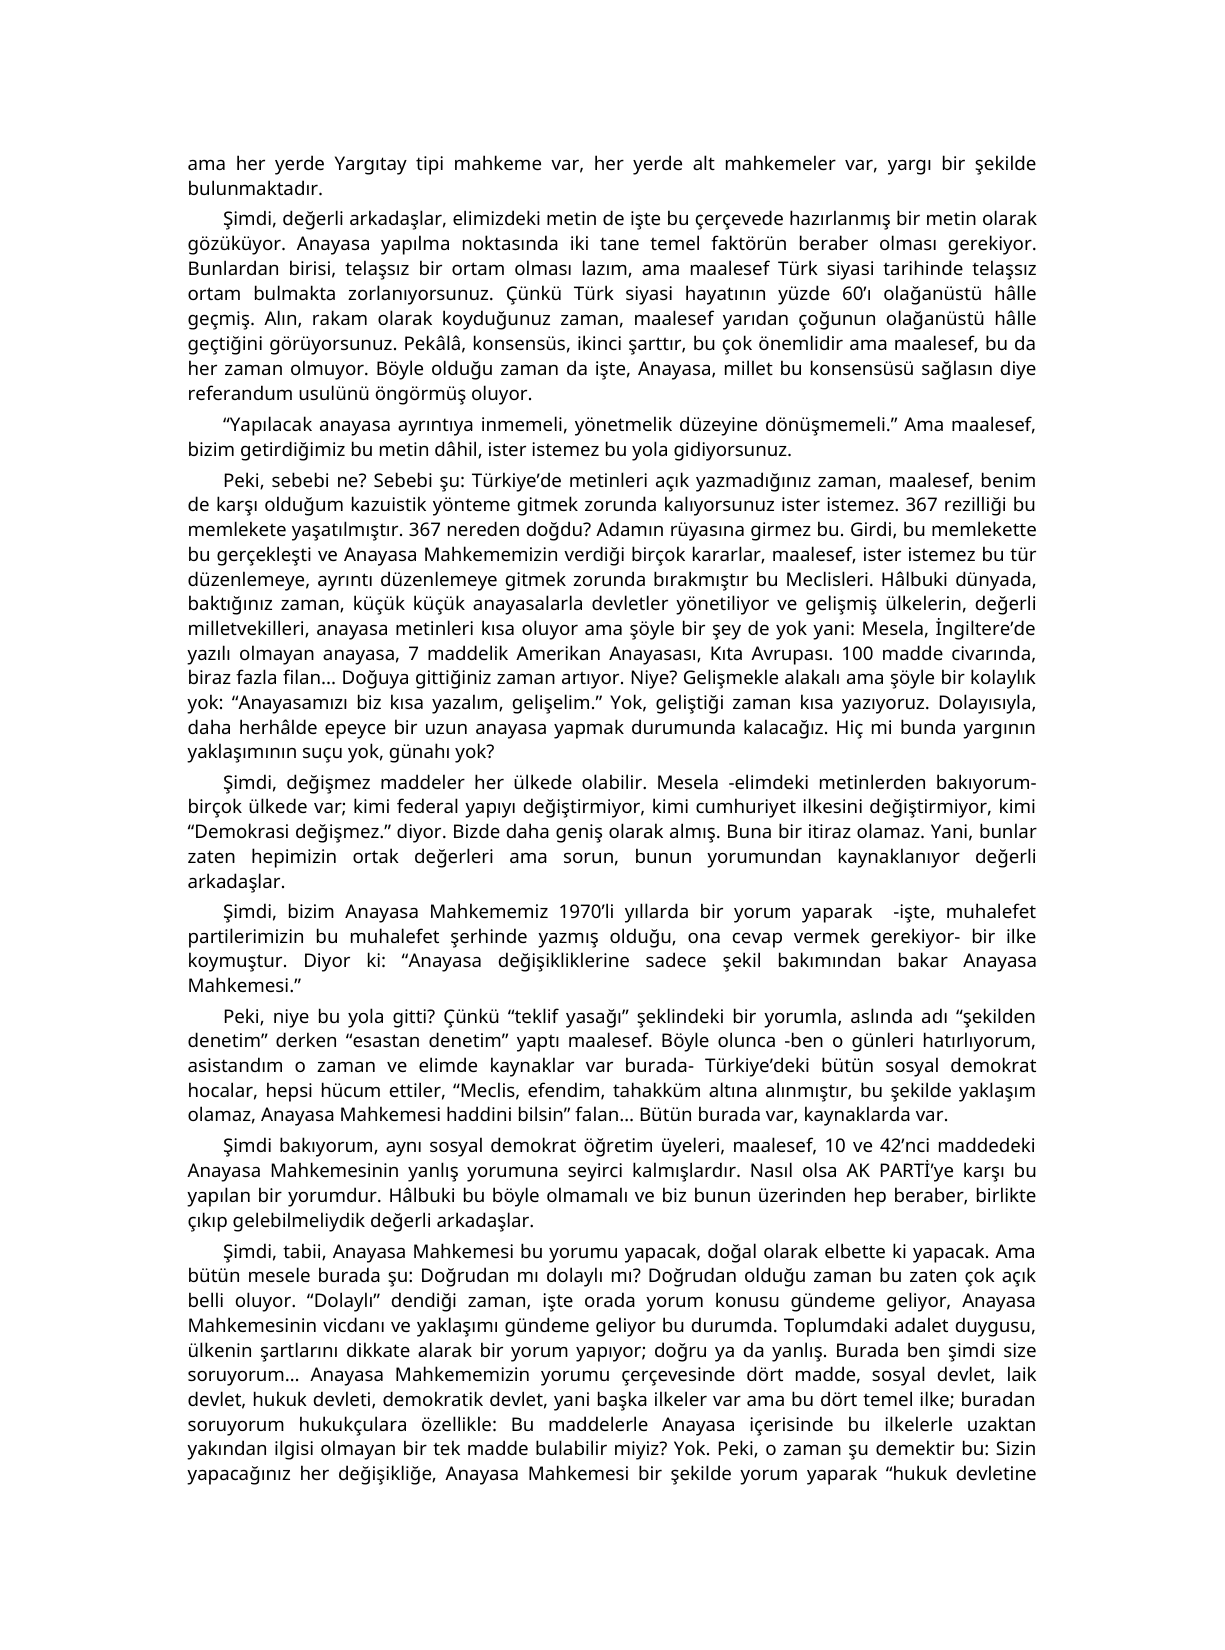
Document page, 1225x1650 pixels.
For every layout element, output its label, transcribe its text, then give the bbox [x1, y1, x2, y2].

text Şimdi, değişmez maddeler her ülkede olabilir. Mesela -elimdeki metinlerden bakıyorum- birçok ülkede var; kimi federal yapıyı değiştirmiyor, kimi cumhuriyet ilkesini değiştirmiyor, kimi “Demokrasi değişmez.” diyor. Bizde daha geniş olarak almış. Buna bir itiraz olamaz. Yani, bunlar zaten hepimizin ortak değerleri ama sorun, bunun yorumundan kaynaklanıyor değerli arkadaşlar. [187, 769, 1037, 893]
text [187, 1238, 1037, 1485]
text Peki, niye bu yola gitti? Çünkü “teklif yasağı” şeklindeki bir yorumla, aslında adı “şekilden denetim” derken “esastan denetim” yaptı maalesef. Böyle olunca -ben o günleri hatırlıyorum, asistandım o zaman ve elimde kaynaklar var burada- Türkiye’deki bütün sosyal demokrat hocalar, hepsi hücum ettiler, “Meclis, efendim, tahakküm altına alınmıştır, bu şekilde yaklaşım olamaz, Anayasa Mahkemesi haddini bilsin” falan… Bütün burada var, kaynaklarda var. [187, 1003, 1037, 1127]
text Şimdi bakıyorum, aynı sosyal demokrat öğretim üyeleri, maalesef, 10 ve 42’nci maddedeki Anayasa Mahkemesinin yanlış yorumuna seyirci kalmışlardır. Nasıl olsa AK PARTİ’ye karşı bu yapılan bir yorumdur. Hâlbuki bu böyle olmamalı ve biz bunun üzerinden hep beraber, birlikte çıkıp gelebilmeliydik değerli arkadaşlar. [187, 1133, 1037, 1233]
text “Yapılacak anayasa ayrıntıya inmemeli, yönetmelik düzeyine dönüşmemeli.” Ama maalesef, bizim getirdiğimiz bu metin dâhil, ister istemez bu yola gidiyorsunuz. [187, 412, 1037, 462]
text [187, 150, 1037, 200]
text Şimdi, bizim Anayasa Mahkememiz 1970’li yıllarda bir yorum yaparak -işte, muhalefet partilerimizin bu muhalefet şerhinde yazmış olduğu, ona cevap vermek gerekiyor- bir ilke koymuştur. Diyor ki: “Anayasa değişikliklerine sadece şekil bakımından bakar Anayasa Mahkemesi.” [187, 899, 1037, 998]
text Peki, sebebi ne? Sebebi şu: Türkiye’de metinleri açık yazmadığınız zaman, maalesef, benim de karşı olduğum kazuistik yönteme gitmek zorunda kalıyorsunuz ister istemez. 367 rezilliği bu memlekete yaşatılmıştır. 367 nereden doğdu? Adamın rüyasına girmez bu. Girdi, bu memlekette bu gerçekleşti ve Anayasa Mahkememizin verdiği birçok kararlar, maalesef, ister istemez bu tür düzenlemeye, ayrıntı düzenlemeye gitmek zorunda bırakmıştır bu Meclisleri. Hâlbuki dünyada, baktığınız zaman, küçük küçük anayasalarla devletler yönetiliyor ve gelişmiş ülkelerin, değerli milletvekilleri, anayasa metinleri kısa oluyor ama şöyle bir şey de yok yani: Mesela, İngiltere’de yazılı olmayan anayasa, 7 maddelik Amerikan Anayasası, Kıta Avrupası. 100 madde civarında, biraz fazla filan... Doğuya gittiğiniz zaman artıyor. Niye? Gelişmekle alakalı ama şöyle bir kolaylık yok: “Anayasamızı biz kısa yazalım, gelişelim.” Yok, geliştiği zaman kısa yazıyoruz. Dolayısıyla, daha herhâlde epeyce bir uzun anayasa yapmak durumunda kalacağız. Hiç mi bunda yargının yaklaşımının suçu yok, günahı yok? [187, 467, 1037, 764]
text Şimdi, değerli arkadaşlar, elimizdeki metin de işte bu çerçevede hazırlanmış bir metin olarak gözüküyor. Anayasa yapılma noktasında iki tane temel faktörün beraber olması gerekiyor. Bunlardan birisi, telaşsız bir ortam olması lazım, ama maalesef Türk siyasi tarihinde telaşsız ortam bulmakta zorlanıyorsunuz. Çünkü Türk siyasi hayatının yüzde 60’ı olağanüstü hâlle geçmiş. Alın, rakam olarak koyduğunuz zaman, maalesef yarıdan çoğunun olağanüstü hâlle geçtiğini görüyorsunuz. Pekâlâ, konsensüs, ikinci şarttır, bu çok önemlidir ama maalesef, bu da her zaman olmuyor. Böyle olduğu zaman da işte, Anayasa, millet bu konsensüsü sağlasın diye referandum usulünü öngörmüş oluyor. [187, 206, 1037, 406]
